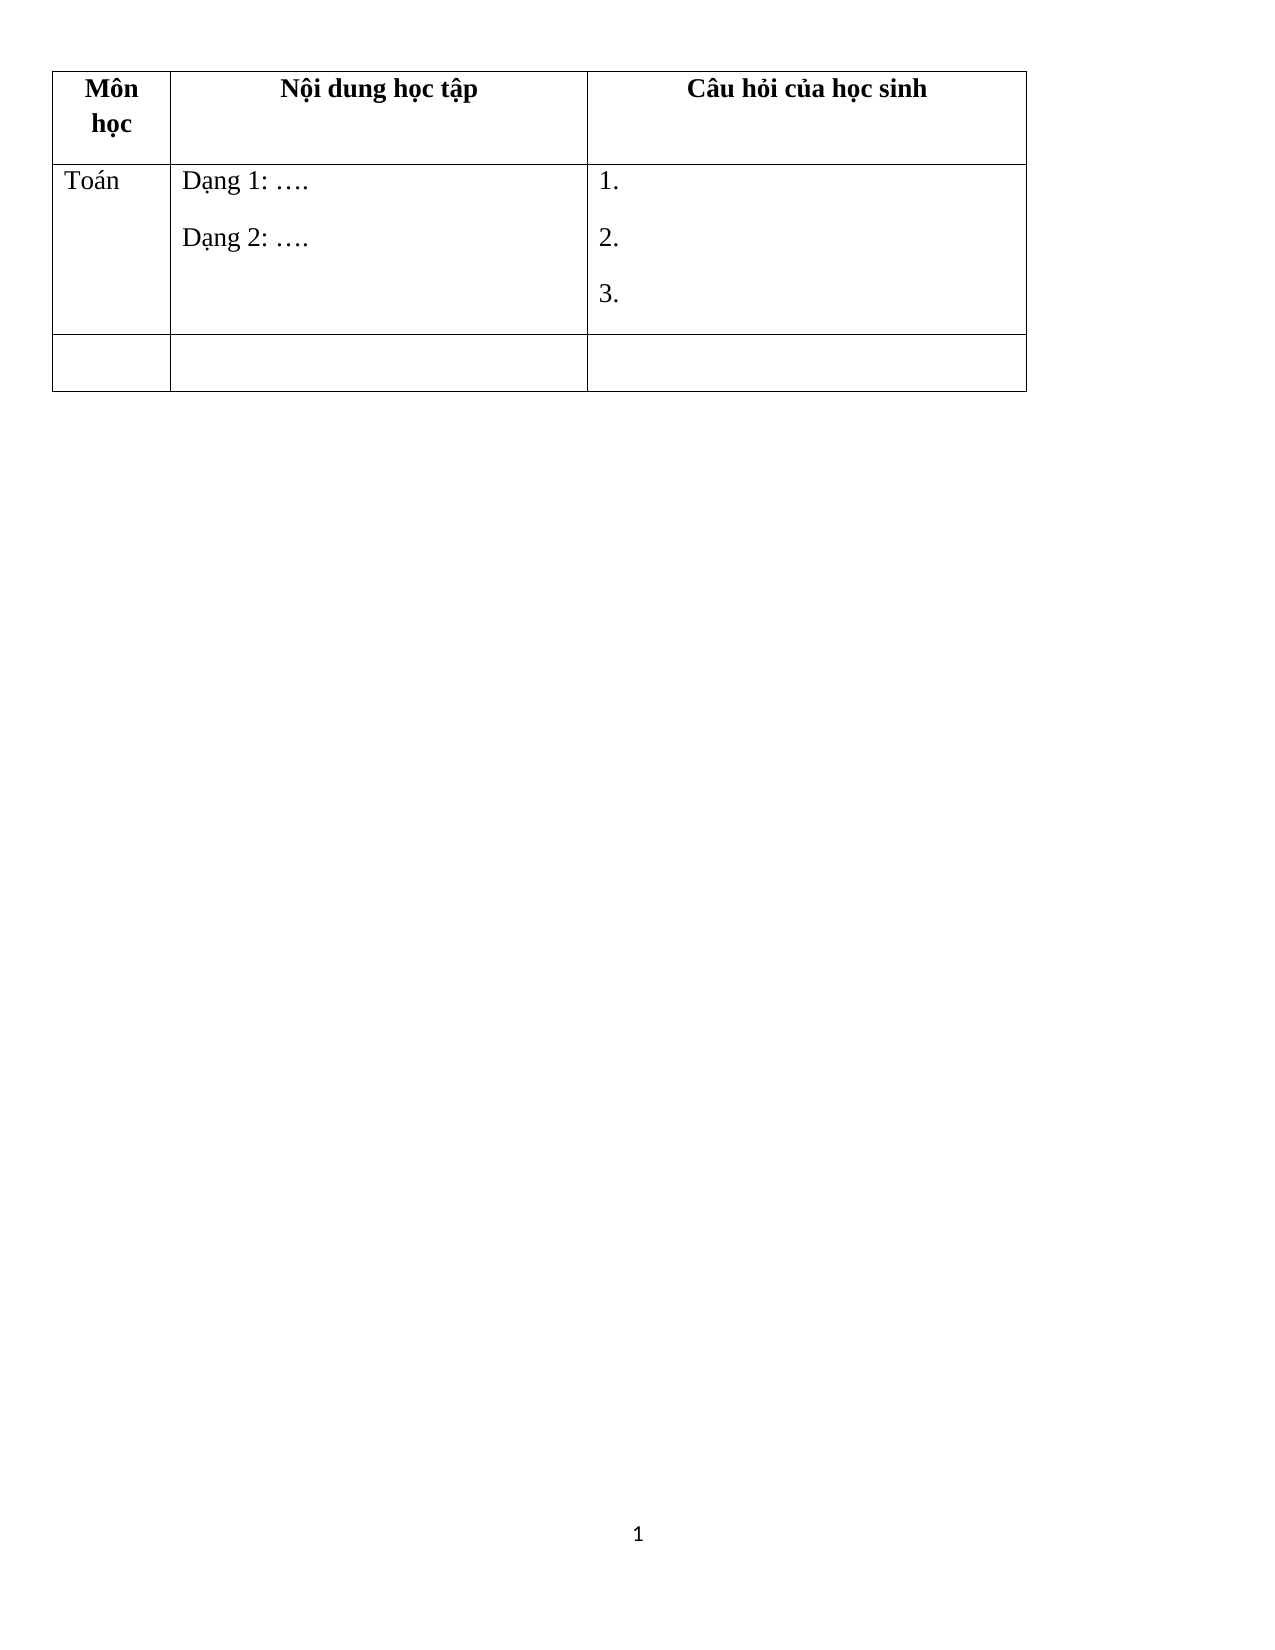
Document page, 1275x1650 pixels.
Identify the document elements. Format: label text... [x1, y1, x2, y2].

table_header Câu hỏi của học sinh [588, 72, 1026, 163]
table_cell [588, 335, 1026, 391]
table_cell 1. 2. 3. [588, 165, 1026, 333]
table_cell Dạng 1: …. Dạng 2: …. [171, 165, 587, 333]
table_cell [53, 335, 170, 391]
table_header Nội dung học tập [171, 72, 587, 163]
table_header Môn học [53, 72, 170, 163]
table_cell [171, 335, 587, 391]
table_cell Toán [53, 165, 170, 333]
